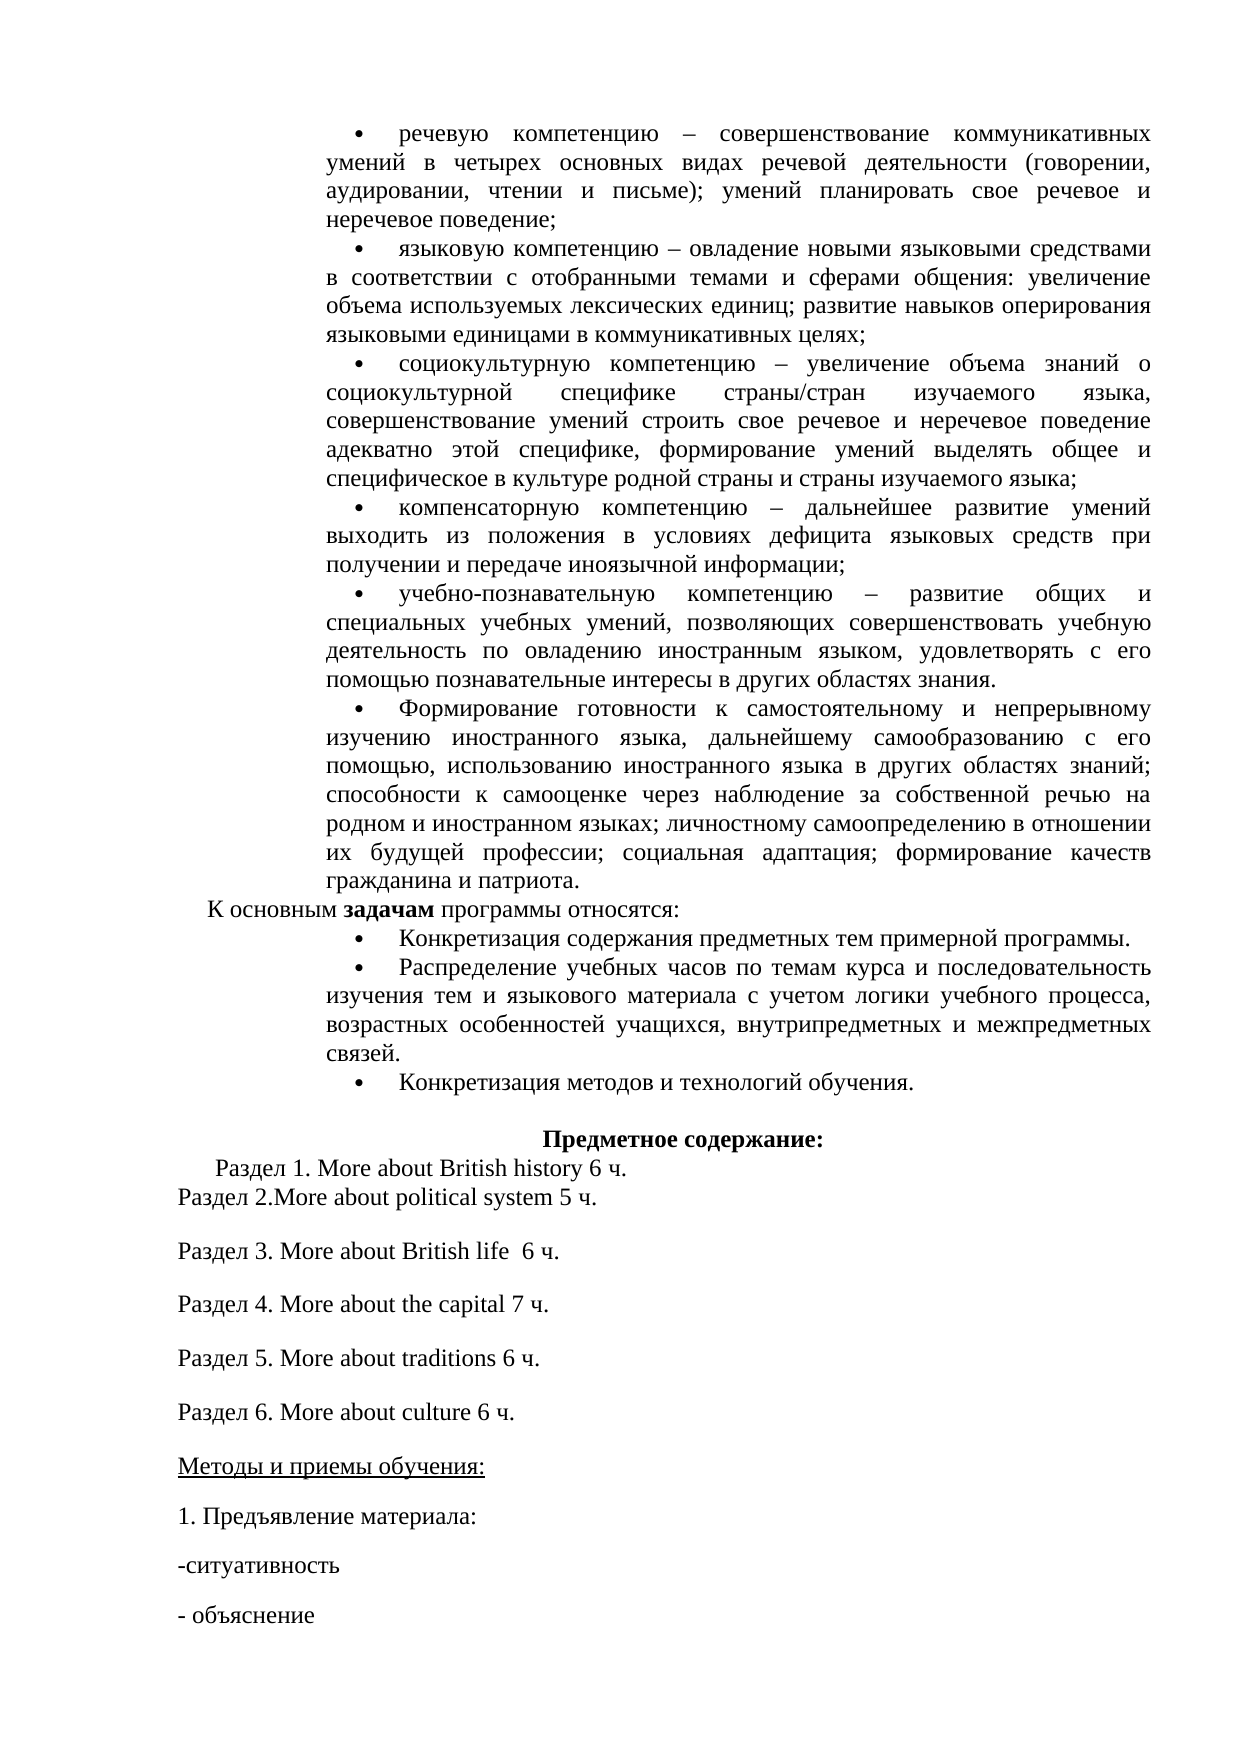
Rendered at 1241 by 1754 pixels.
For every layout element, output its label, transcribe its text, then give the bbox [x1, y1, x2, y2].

list Конкретизация методов и технологий обучения. [326, 1067, 1152, 1096]
list Формирование готовности к самостоятельному и непрерывному изучению иностранного языка, дальнейшему самообразованию с его помощью, использованию иностранного языка в других областях знаний; способности к самооценке через наблюдение за собственной речью на родном и иностранном языках; личностному самоопределению в отношении их будущей профессии; социальная адаптация; формирование качеств гражданина и патриота. [326, 693, 1152, 894]
text Предметное содержание: [215, 1124, 1152, 1153]
text Раздел 3. More about British life 6 ч. [177, 1236, 1152, 1264]
text Раздел 2.More about political system 5 ч. [177, 1182, 1152, 1211]
text Раздел 4. More about the capital 7 ч. [177, 1289, 1152, 1318]
list социокультурную компетенцию – увеличение объема знаний о социокультурной специфике страны/стран изучаемого языка, совершенствование умений строить свое речевое и неречевое поведение адекватно этой специфике, формирование умений выделять общее и специфическое в культуре родной страны и страны изучаемого языка; [326, 348, 1152, 492]
list речевую компетенцию – совершенствование коммуникативных умений в четырех основных видах речевой деятельности (говорении, аудировании, чтении и письме); умений планировать свое речевое и неречевое поведение; [326, 118, 1152, 233]
text К основным задачам программы относятся: [177, 894, 1152, 923]
text Раздел 1. More about British history 6 ч. [215, 1153, 1152, 1182]
text 1. Предъявление материала: [177, 1501, 1152, 1529]
text Раздел 5. More about traditions 6 ч. [177, 1343, 1152, 1372]
list Конкретизация содержания предметных тем примерной программы. [326, 923, 1152, 952]
list компенсаторную компетенцию – дальнейшее развитие умений выходить из положения в условиях дефицита языковых средств при получении и передаче иноязычной информации; [326, 492, 1152, 578]
text Методы и приемы обучения: [177, 1451, 1152, 1480]
list языковую компетенцию – овладение новыми языковыми средствами в соответствии с отобранными темами и сферами общения: увеличение объема используемых лексических единиц; развитие навыков оперирования языковыми единицами в коммуникативных целях; [326, 233, 1152, 348]
text - объяснение [177, 1600, 1152, 1629]
text Раздел 6. More about culture 6 ч. [177, 1397, 1152, 1426]
list учебно-познавательную компетенцию – развитие общих и специальных учебных умений, позволяющих совершенствовать учебную деятельность по овладению иностранным языком, удовлетворять с его помощью познавательные интересы в других областях знания. [326, 578, 1152, 693]
list Распределение учебных часов по темам курса и последовательность изучения тем и языкового материала с учетом логики учебного процесса, возрастных особенностей учащихся, внутрипредметных и межпредметных связей. [326, 952, 1152, 1067]
text -ситуативность [177, 1550, 1152, 1579]
